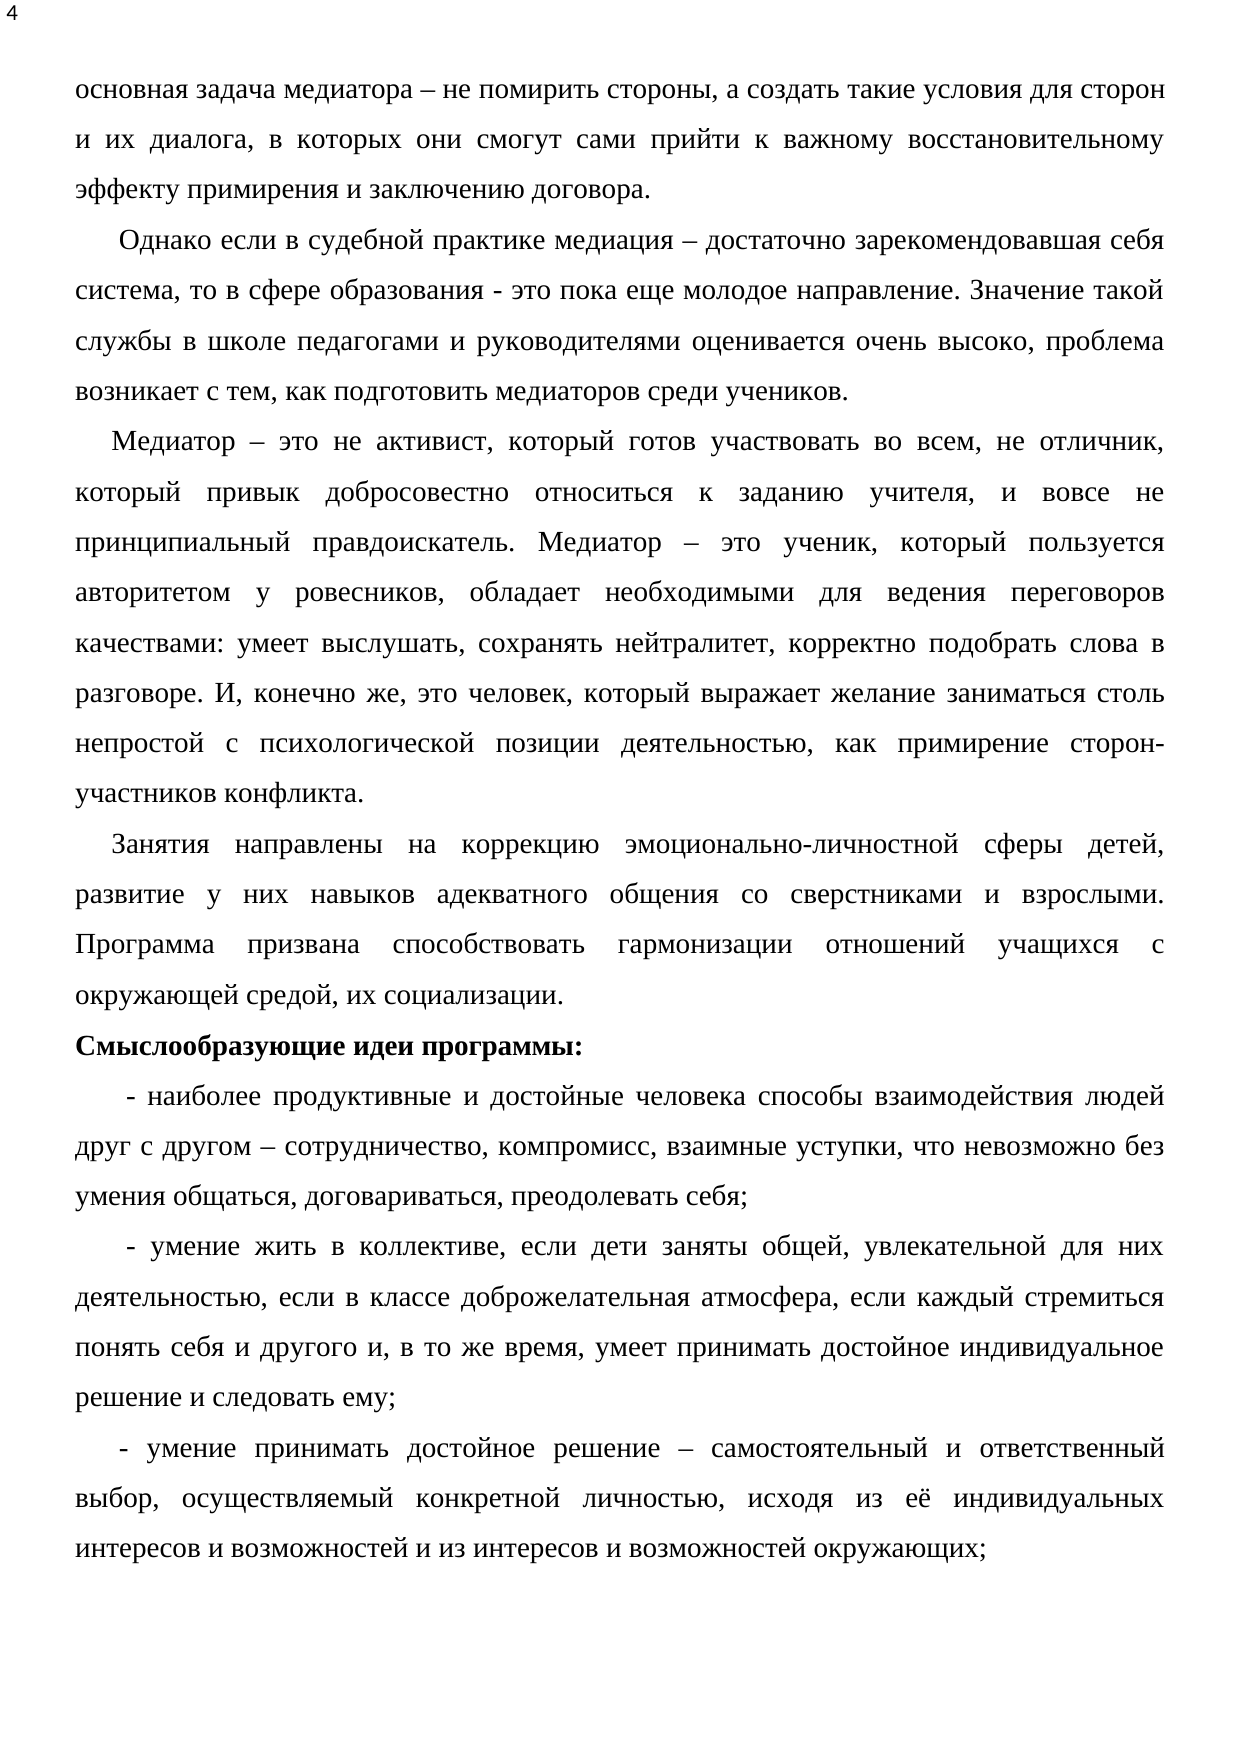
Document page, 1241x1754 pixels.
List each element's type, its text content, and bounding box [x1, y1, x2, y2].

list умение принимать достойное решение – самостоятельный и ответственный выбор, осуществляемый конкретной личностью, исходя из её индивидуальных интересов и возможностей и из интересов и возможностей окружающих; [75, 1430, 1165, 1564]
list умение жить в коллективе, если дети заняты общей, увлекательной для них деятельностью, если в классе доброжелательная атмосфера, если каждый стремиться понять себя и другого и, в то же время, умеет принимать достойное индивидуальное решение и следовать ему; [75, 1228, 1165, 1413]
text Занятия направлены на коррекцию эмоционально-личностной сферы детей, развитие у них навыков адекватного общения со сверстниками и взрослыми. Программа призвана способствовать гармонизации отношений учащихся с окружающей средой, их социализации. [75, 826, 1166, 1011]
text основная задача медиатора – не помирить стороны, а создать такие условия для сторон и их диалога, в которых они смогут сами прийти к важному восстановительному эффекту примирения и заключению договора. [75, 71, 1166, 205]
subtitle Смыслообразующие идеи программы: [75, 1028, 1178, 1061]
text Медиатор – это не активист, который готов участвовать во всем, не отличник, который привык добросовестно относиться к заданию учителя, и вовсе не принципиальный правдоискатель. Медиатор – это ученик, который пользуется авторитетом у ровесников, обладает необходимыми для ведения переговоров качествами: умеет выслушать, сохранять нейтралитет, корректно подобрать слова в разговоре. И, конечно же, это человек, который выражает желание заниматься столь непростой с психологической позиции деятельностью, как примирение сторон- участников конфликта. [75, 423, 1166, 809]
list наиболее продуктивные и достойные человека способы взаимодействия людей друг с другом – сотрудничество, компромисс, взаимные уступки, что невозможно без умения общаться, договариваться, преодолевать себя; [75, 1078, 1165, 1212]
text Однако если в судебной практике медиация – достаточно зарекомендовавшая себя система, то в сфере образования - это пока еще молодое направление. Значение такой службы в школе педагогами и руководителями оценивается очень высоко, проблема возникает с тем, как подготовить медиаторов среди учеников. [75, 222, 1165, 407]
